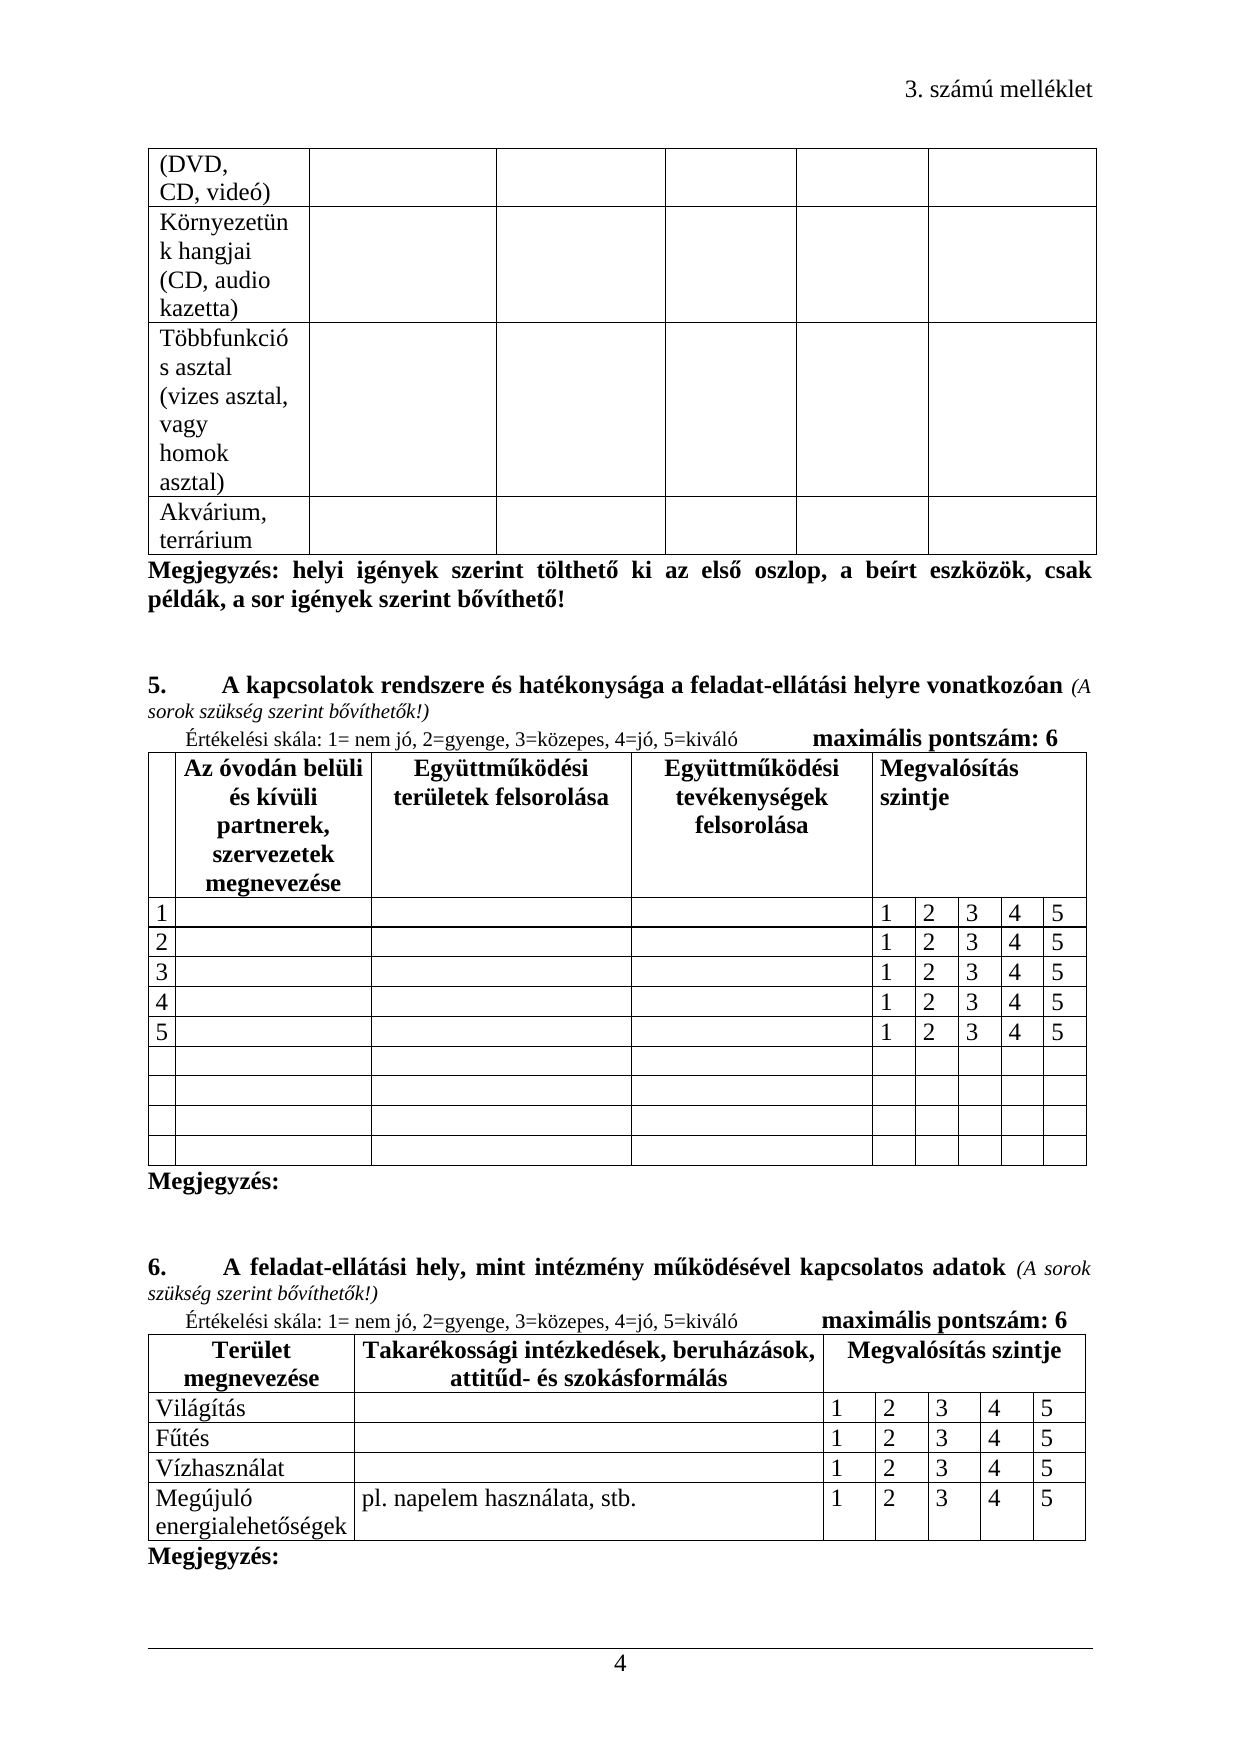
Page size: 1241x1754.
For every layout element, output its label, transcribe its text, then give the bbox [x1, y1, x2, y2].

table_cell 1 [824, 1483, 875, 1540]
table_cell [176, 1136, 371, 1165]
table_header [149, 753, 175, 897]
table_cell [497, 323, 665, 496]
table_cell [916, 1076, 958, 1105]
table_cell [666, 149, 796, 206]
table_cell [797, 497, 928, 554]
table_cell [176, 1076, 371, 1105]
table_cell Környezetünk hangjai (CD, audio kazetta) [149, 207, 309, 322]
table_cell [372, 1136, 631, 1165]
table_cell 5 [1044, 987, 1086, 1016]
table_cell 2 [876, 1483, 928, 1540]
table_cell [797, 207, 928, 322]
text Megjegyzés: helyi igények szerint tölthető ki az első oszlop, a beírt eszközök, csak példák, a sor igények szerint bővíthető! [148, 555, 1093, 613]
table_cell [797, 149, 928, 206]
table_cell [355, 1393, 823, 1422]
table_cell [176, 987, 371, 1016]
table_cell 3 [959, 1017, 1001, 1046]
table_cell [959, 1047, 1001, 1075]
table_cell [149, 149, 309, 206]
table_cell [632, 1017, 872, 1046]
table_cell [1002, 1076, 1043, 1105]
table_cell 5 [149, 1017, 175, 1046]
table_cell 2 [916, 898, 958, 926]
table_cell [176, 928, 371, 956]
table_cell 2 [916, 1017, 958, 1046]
table_cell Vízhasználat [149, 1453, 354, 1482]
table_cell 2 [149, 928, 175, 956]
table_cell [372, 957, 631, 986]
table_cell 4 [981, 1423, 1033, 1452]
table_cell [916, 1047, 958, 1075]
table_cell Többfunkciós asztal (vizes asztal, vagy homok asztal) [149, 323, 309, 496]
table_cell [372, 1106, 631, 1135]
text Megjegyzés: [148, 1541, 1093, 1570]
table_cell [959, 1106, 1001, 1135]
table_cell [666, 207, 796, 322]
table_cell pl. napelem használata, stb. [355, 1483, 823, 1540]
table_cell [632, 928, 872, 956]
table_cell [176, 898, 371, 926]
table_cell [149, 1136, 175, 1165]
table_cell [355, 1453, 823, 1482]
table_cell 1 [873, 928, 915, 956]
table_cell 2 [916, 957, 958, 986]
table_cell 4 [981, 1393, 1033, 1422]
table_cell 1 [824, 1453, 875, 1482]
table_cell [632, 1136, 872, 1165]
table_cell 5 [1034, 1393, 1085, 1422]
table_cell [497, 497, 665, 554]
table_cell 5 [1044, 1017, 1086, 1046]
table_cell [372, 1017, 631, 1046]
table_cell [310, 149, 496, 206]
table_cell 3 [959, 898, 1001, 926]
table_cell [1044, 1106, 1086, 1135]
table_cell 5 [1034, 1453, 1085, 1482]
table_cell [372, 898, 631, 926]
table_cell 5 [1034, 1423, 1085, 1452]
table_cell [372, 987, 631, 1016]
table_cell 2 [916, 987, 958, 1016]
table_cell 3 [959, 987, 1001, 1016]
table_cell [149, 1106, 175, 1135]
text Megjegyzés: [148, 1166, 1093, 1194]
table_header Megvalósítás szintje [873, 753, 1086, 897]
table_cell [310, 497, 496, 554]
table_header Együttműködési területek felsorolása [372, 753, 631, 897]
table_cell 4 [1002, 898, 1043, 926]
table_cell [176, 957, 371, 986]
table_cell 3 [929, 1423, 980, 1452]
table_cell [929, 207, 1096, 322]
table_cell 4 [1002, 928, 1043, 956]
table_cell 4 [1002, 1017, 1043, 1046]
table_cell [929, 497, 1096, 554]
table_header Együttműködési tevékenységek felsorolása [632, 753, 872, 897]
table_cell 1 [149, 898, 175, 926]
table_cell [873, 1136, 915, 1165]
table_cell 4 [149, 987, 175, 1016]
table_cell [959, 1076, 1001, 1105]
table_cell 3 [959, 928, 1001, 956]
table_cell [666, 323, 796, 496]
table_cell [176, 1047, 371, 1075]
table_cell [149, 1047, 175, 1075]
table_cell [310, 207, 496, 322]
table_cell 1 [873, 987, 915, 1016]
text 5. A kapcsolatok rendszere és hatékonysága a feladat-ellátási helyre vonatkozóan (A sorok szükség szerint bővíthetők!) [148, 670, 1093, 723]
table_cell [632, 1076, 872, 1105]
table_cell 1 [824, 1393, 875, 1422]
table_cell [632, 898, 872, 926]
table_cell [310, 323, 496, 496]
table_cell [497, 207, 665, 322]
table_cell 1 [873, 957, 915, 986]
table_cell 4 [1002, 987, 1043, 1016]
table_cell 5 [1034, 1483, 1085, 1540]
table_cell [929, 149, 1096, 206]
table_cell Világítás [149, 1393, 354, 1422]
table_header Terület megnevezése [149, 1335, 354, 1392]
table_header Takarékossági intézkedések, beruházások, attitűd- és szokásformálás [355, 1335, 823, 1392]
table_cell [632, 987, 872, 1016]
table_cell 3 [929, 1483, 980, 1540]
table_cell [929, 323, 1096, 496]
table_cell 2 [916, 928, 958, 956]
table_cell 3 [149, 957, 175, 986]
table_cell 1 [873, 1017, 915, 1046]
table_cell 5 [1044, 898, 1086, 926]
text Értékelési skála: 1= nem jó, 2=gyenge, 3=közepes, 4=jó, 5=kiváló maximális pontszám: 6 [185, 1305, 1093, 1334]
table_cell [632, 1106, 872, 1135]
table_header Megvalósítás szintje [824, 1335, 1085, 1392]
table_cell [797, 323, 928, 496]
table_cell Fűtés [149, 1423, 354, 1452]
table_cell 5 [1044, 928, 1086, 956]
table_cell [149, 1076, 175, 1105]
table_cell [916, 1136, 958, 1165]
table_cell 3 [959, 957, 1001, 986]
text Értékelési skála: 1= nem jó, 2=gyenge, 3=közepes, 4=jó, 5=kiváló maximális pontszám: 6 [185, 723, 1093, 752]
table_cell 3 [929, 1393, 980, 1422]
table_cell [873, 1106, 915, 1135]
table_cell 2 [876, 1423, 928, 1452]
table_cell 4 [981, 1483, 1033, 1540]
table_cell [372, 1076, 631, 1105]
table_cell [176, 1106, 371, 1135]
table_cell 2 [876, 1453, 928, 1482]
table_cell Akvárium, terrárium [149, 497, 309, 554]
table_cell 2 [876, 1393, 928, 1422]
table_cell [959, 1136, 1001, 1165]
table_cell [1002, 1136, 1043, 1165]
table_cell 1 [873, 898, 915, 926]
table_cell [916, 1106, 958, 1135]
table_cell [873, 1076, 915, 1105]
table_cell [1044, 1136, 1086, 1165]
table_cell [873, 1047, 915, 1075]
table_cell [497, 149, 665, 206]
table_cell [1044, 1076, 1086, 1105]
table_cell 3 [929, 1453, 980, 1482]
table_cell 4 [1002, 957, 1043, 986]
table_cell [1002, 1106, 1043, 1135]
table_cell [632, 1047, 872, 1075]
table_cell [1002, 1047, 1043, 1075]
table_cell Megújuló energialehetőségek [149, 1483, 354, 1540]
table_cell [1044, 1047, 1086, 1075]
table_cell [372, 1047, 631, 1075]
table_cell [666, 497, 796, 554]
table_cell 1 [824, 1423, 875, 1452]
table_cell [632, 957, 872, 986]
list A feladat-ellátási hely, mint intézmény működésével kapcsolatos adatok (A sorok szükség szerint bővíthetők!) [148, 1252, 1093, 1305]
table_cell 5 [1044, 957, 1086, 986]
table_cell 4 [981, 1453, 1033, 1482]
table_header Az óvodán belüli és kívüli partnerek, szervezetek megnevezése [176, 753, 371, 897]
table_cell [372, 928, 631, 956]
table_cell [355, 1423, 823, 1452]
table_cell [176, 1017, 371, 1046]
